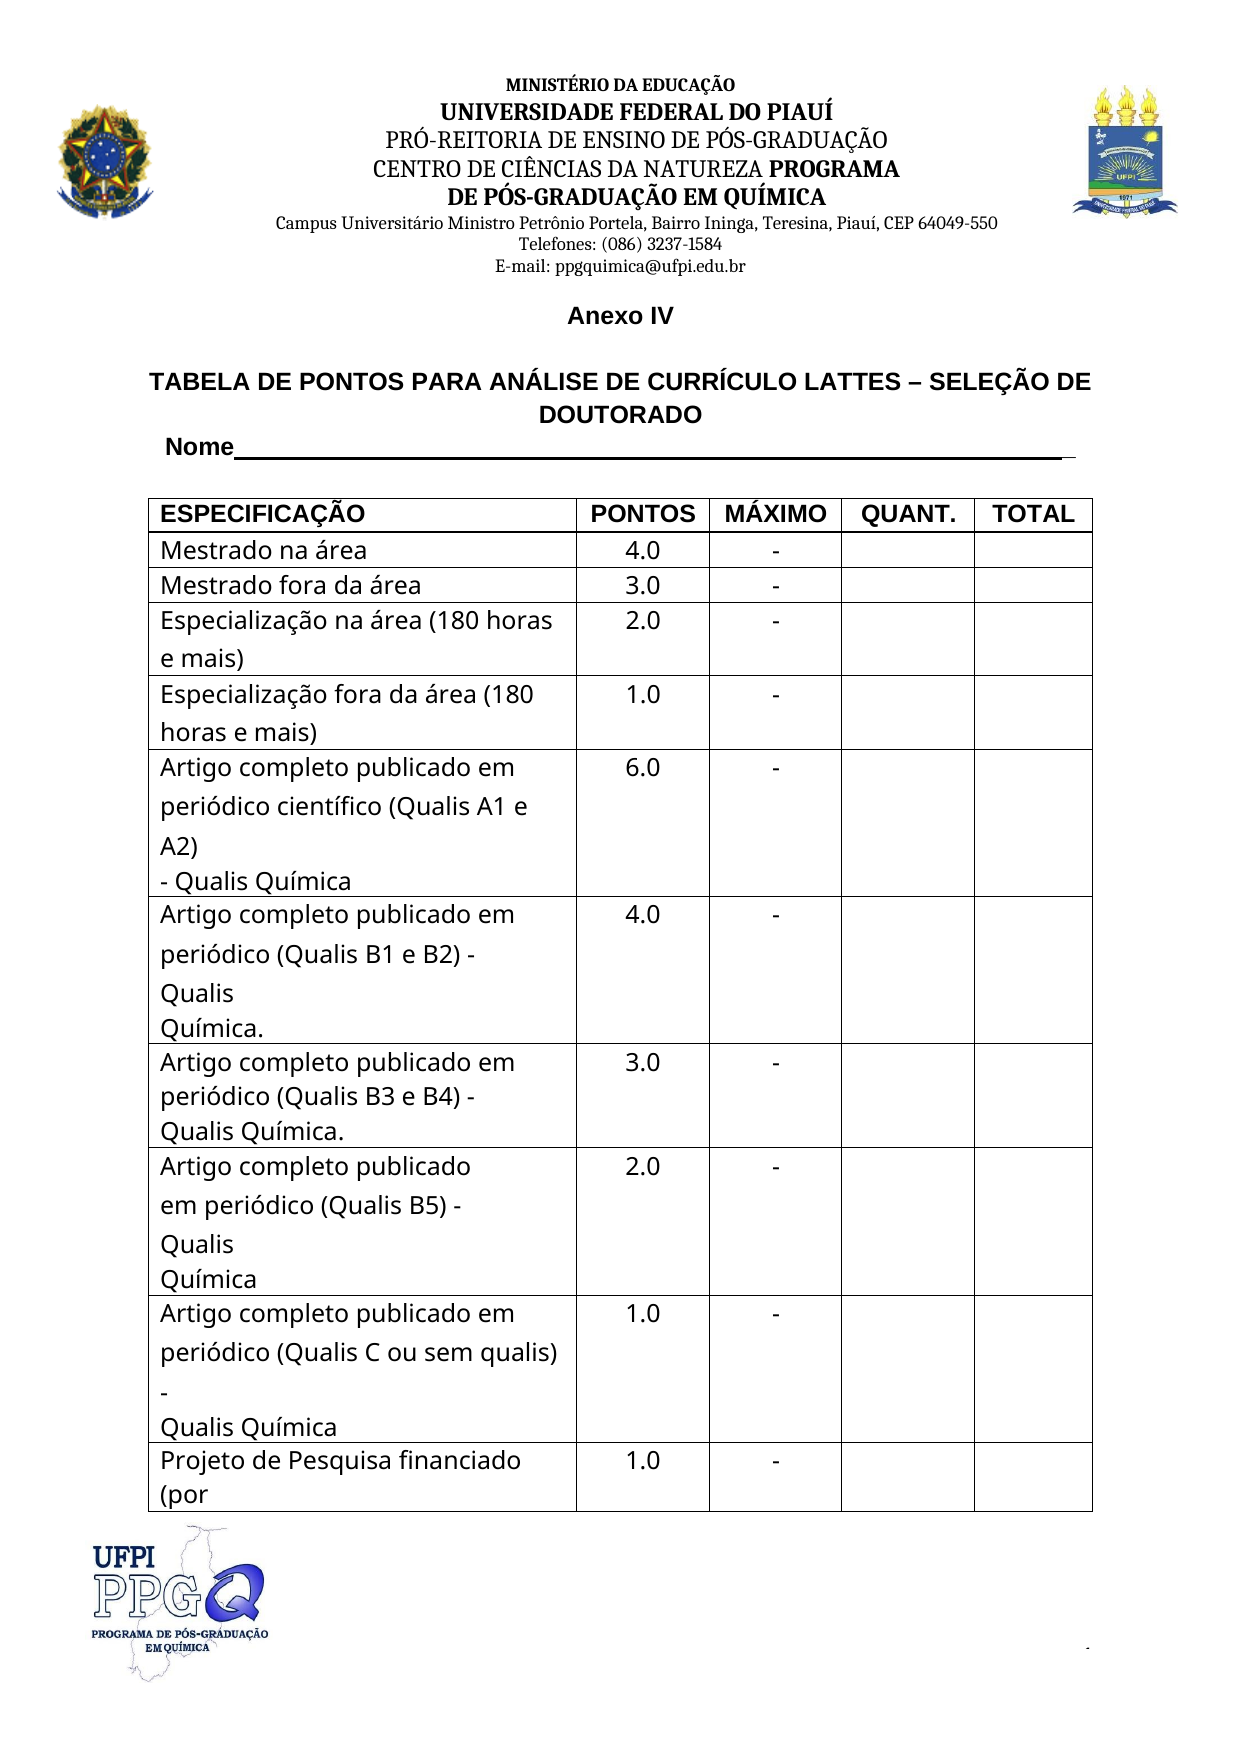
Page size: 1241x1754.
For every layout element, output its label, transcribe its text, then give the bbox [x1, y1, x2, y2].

table_cell - [710, 1443, 841, 1511]
table_cell [842, 568, 974, 602]
table_cell 1.0 [577, 1296, 709, 1442]
table_cell Artigo completo publicado em periódico (Qualis C ou sem qualis) - Qualis Química [149, 1296, 576, 1442]
table_cell - [710, 1296, 841, 1442]
table_header QUANT. [842, 499, 974, 531]
picture [1072, 85, 1179, 219]
table_cell [842, 603, 974, 675]
table_cell 1.0 [577, 676, 709, 749]
picture [85, 1522, 274, 1683]
table_cell - [710, 1148, 841, 1294]
table_cell - [710, 676, 841, 749]
table_cell 4.0 [577, 897, 709, 1043]
table_cell [842, 897, 974, 1043]
table_cell 4.0 [577, 533, 709, 567]
table_cell [975, 750, 1092, 896]
table_cell 3.0 [577, 568, 709, 602]
table_cell [975, 897, 1092, 1043]
table_cell Artigo completo publicado em periódico (Qualis B3 e B4) - Qualis Química. [149, 1044, 576, 1147]
table_cell [842, 533, 974, 567]
picture [56, 104, 155, 221]
text TABELA DE PONTOS PARA ANÁLISE DE CURRÍCULO LATTES – SELEÇÃO DE DOUTORADO [148, 367, 1092, 428]
subtitle Anexo IV [148, 301, 1092, 329]
table_cell [975, 1148, 1092, 1294]
table_cell [975, 603, 1092, 675]
table_cell [975, 676, 1092, 749]
table_cell [975, 1296, 1092, 1442]
table_header MÁXIMO [710, 499, 841, 531]
table_cell Artigo completo publicado em periódico (Qualis B1 e B2) - Qualis Química. [149, 897, 576, 1043]
table_cell - [710, 1044, 841, 1147]
table_cell [842, 1296, 974, 1442]
table_cell [842, 750, 974, 896]
table_cell 1.0 [577, 1443, 709, 1511]
subtitle Nome _ [165, 433, 1105, 461]
table_cell 3.0 [577, 1044, 709, 1147]
table_header TOTAL [975, 499, 1092, 531]
table_cell - [710, 533, 841, 567]
table_cell Artigo completo publicado em periódico científico (Qualis A1 e A2) - Qualis Química [149, 750, 576, 896]
table_cell - [710, 568, 841, 602]
table_cell [975, 1443, 1092, 1511]
table_header ESPECIFICAÇÃO [149, 499, 576, 531]
table_cell 2.0 [577, 603, 709, 675]
table_cell 6.0 [577, 750, 709, 896]
table_cell [975, 533, 1092, 567]
table_cell [975, 1044, 1092, 1147]
table_cell [842, 1443, 974, 1511]
table_cell Mestrado na área [149, 533, 576, 567]
table_cell [842, 1148, 974, 1294]
table_cell [842, 676, 974, 749]
table_cell Mestrado fora da área [149, 568, 576, 602]
table_cell Especialização na área (180 horas e mais) [149, 603, 576, 675]
table_cell - [710, 750, 841, 896]
table_cell [975, 568, 1092, 602]
table_cell Especialização fora da área (180 horas e mais) [149, 676, 576, 749]
table_cell - [710, 603, 841, 675]
table_cell Projeto de Pesquisa financiado (por ano) [149, 1443, 576, 1511]
table_cell Artigo completo publicado em periódico (Qualis B5) - Qualis Química [149, 1148, 576, 1294]
table_cell 2.0 [577, 1148, 709, 1294]
table_cell [842, 1044, 974, 1147]
table_cell - [710, 897, 841, 1043]
table_header PONTOS [577, 499, 709, 531]
